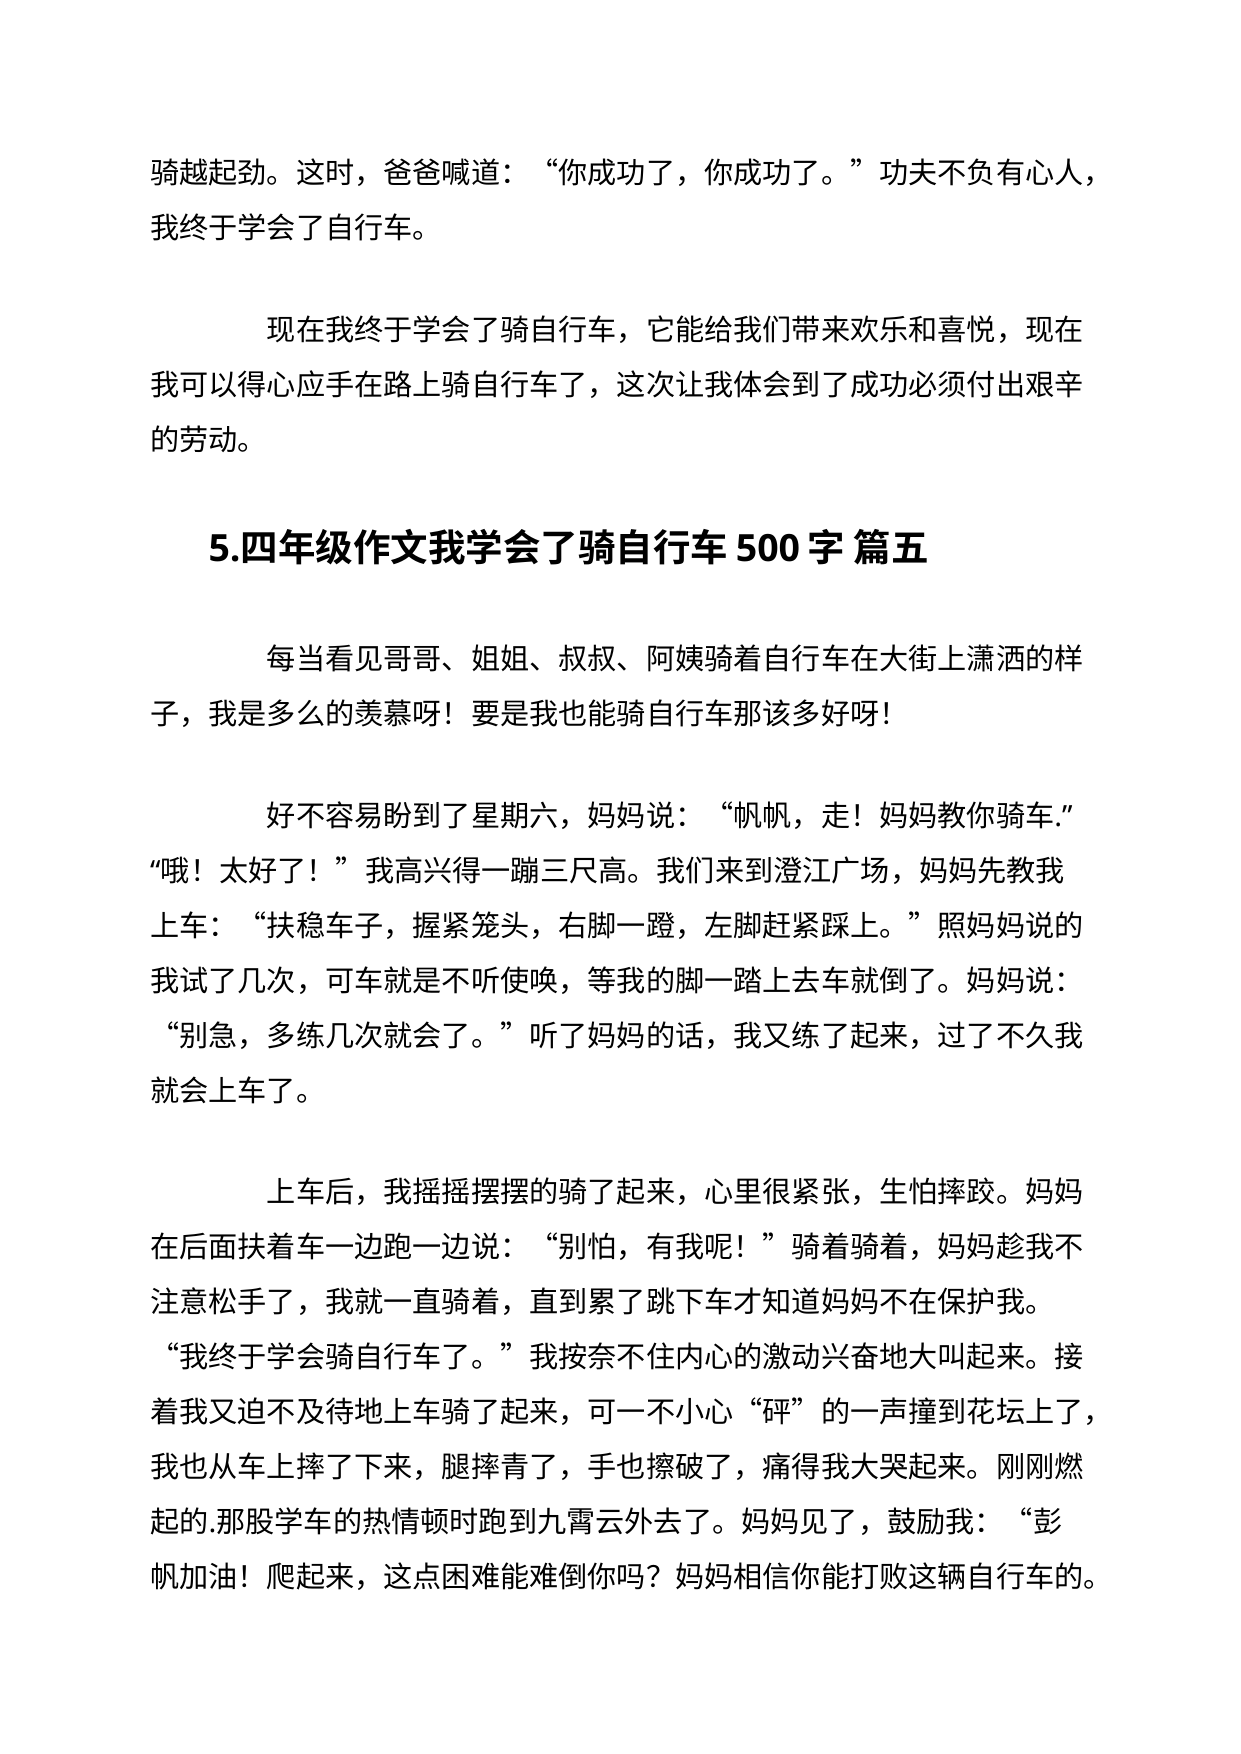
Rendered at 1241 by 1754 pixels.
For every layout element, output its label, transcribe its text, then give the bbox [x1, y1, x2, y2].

text 5.四年级作文我学会了骑自行车500字 篇五 [150, 518, 1090, 573]
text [150, 1169, 1090, 1596]
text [150, 150, 1090, 247]
text 好不容易盼到了星期六，妈妈说：“帆帆，走！妈妈教你骑车.”“哦！太好了！”我高兴得一蹦三尺高。我们来到澄江广场，妈妈先教我上车：“扶稳车子，握紧笼头，右脚一蹬，左脚赶紧踩上。”照妈妈说的我试了几次，可车就是不听使唤，等我的脚一踏上去车就倒了。妈妈说：“别急，多练几次就会了。”听了妈妈的话，我又练了起来，过了不久我就会上车了。 [150, 792, 1090, 1109]
text 现在我终于学会了骑自行车，它能给我们带来欢乐和喜悦，现在我可以得心应手在路上骑自行车了，这次让我体会到了成功必须付出艰辛的劳动。 [150, 307, 1090, 459]
text 每当看见哥哥、姐姐、叔叔、阿姨骑着自行车在大街上潇洒的样子，我是多么的羡慕呀！要是我也能骑自行车那该多好呀！ [150, 636, 1090, 733]
